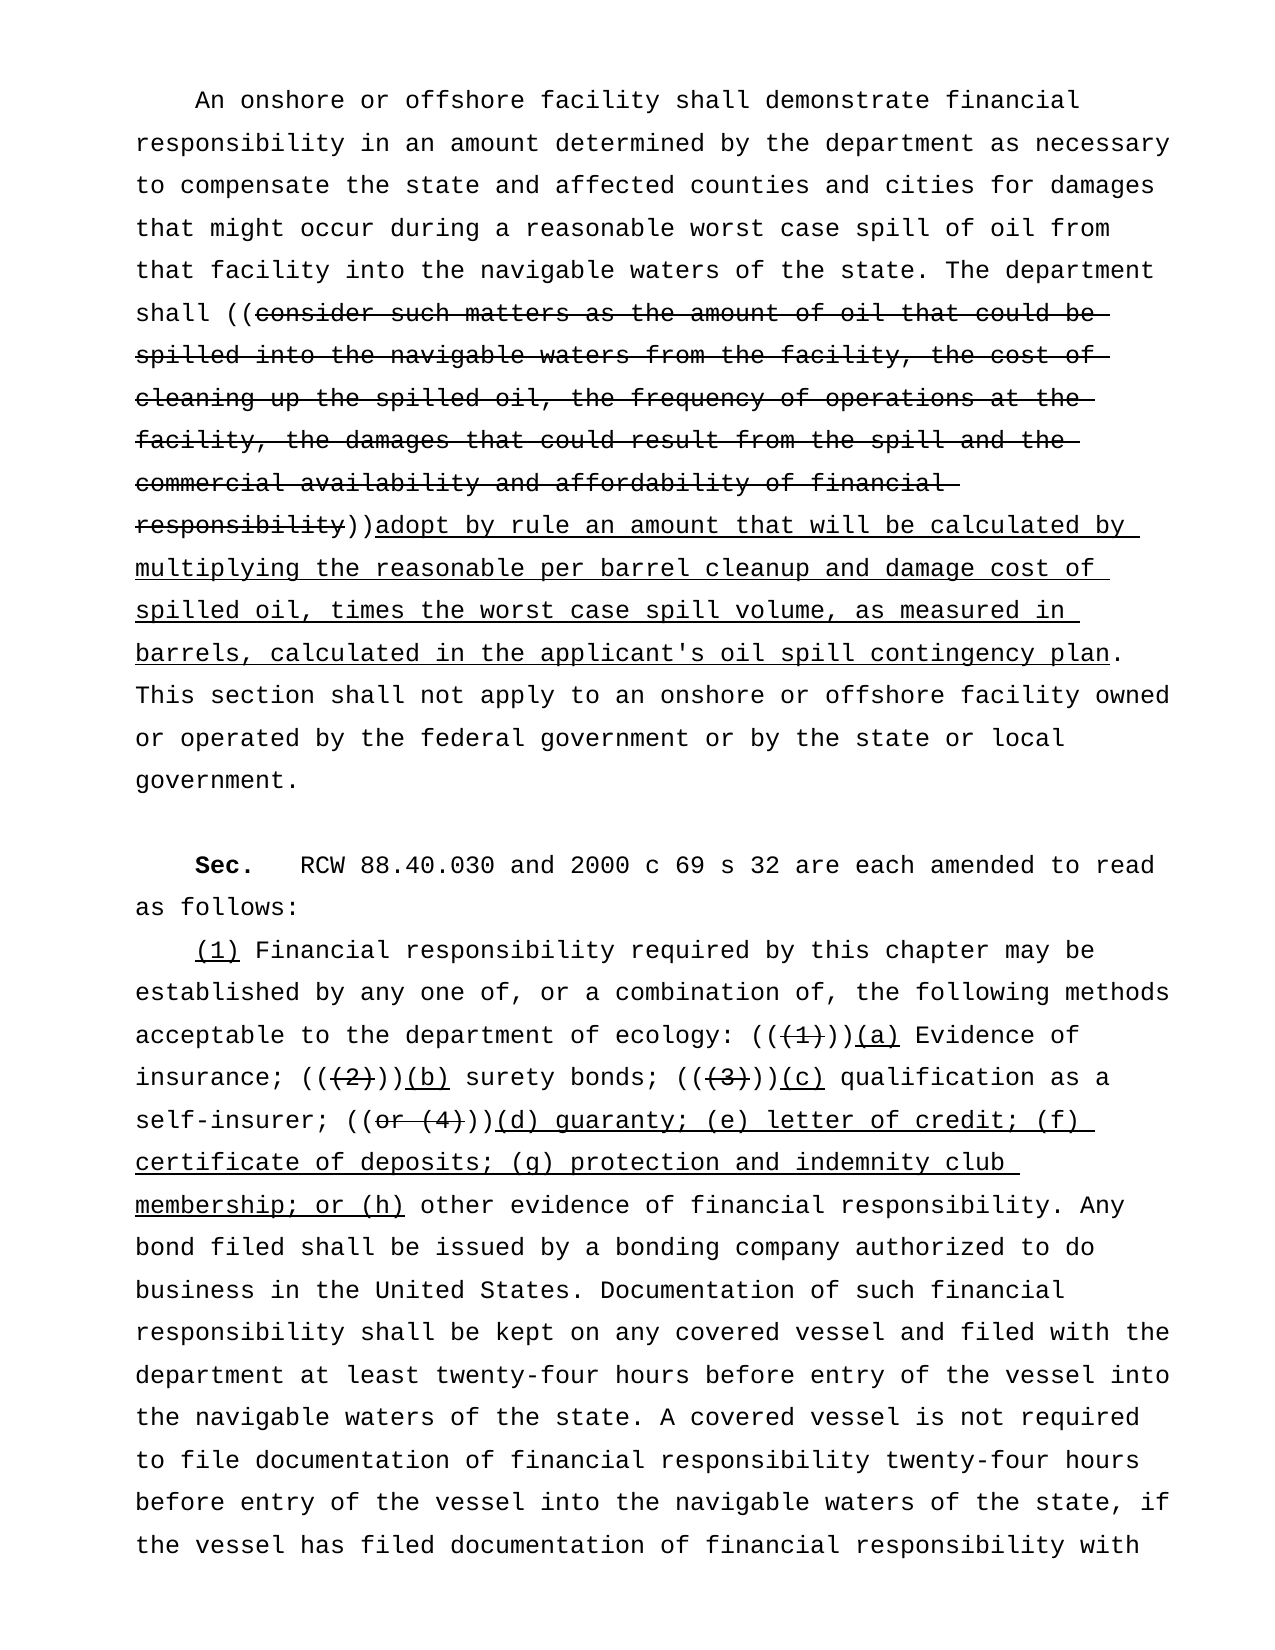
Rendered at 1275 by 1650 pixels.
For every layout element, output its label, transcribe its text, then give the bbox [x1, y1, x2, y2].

text An onshore or offshore facility shall demonstrate financial responsibility in an amount determined by the department as necessary to compensate the state and affected counties and cities for damages that might occur during a reasonable worst case spill of oil from that facility into the navigable waters of the state. The department shall ((consider such matters as the amount of oil that could be spilled into the navigable waters from the facility, the cost of cleaning up the spilled oil, the frequency of operations at the facility, the damages that could result from the spill and the commercial availability and affordability of financial responsibility))adopt by rule an amount that will be calculated by multiplying the reasonable per barrel cleanup and damage cost of spilled oil, times the worst case spill volume, as measured in barrels, calculated in the applicant's oil spill contingency plan. This section shall not apply to an onshore or offshore facility owned or operated by the federal government or by the state or local government. [135, 75, 1170, 797]
text Sec. RCW 88.40.030 and 2000 c 69 s 32 are each amended to read as follows: [135, 839, 1170, 924]
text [135, 924, 1170, 1562]
